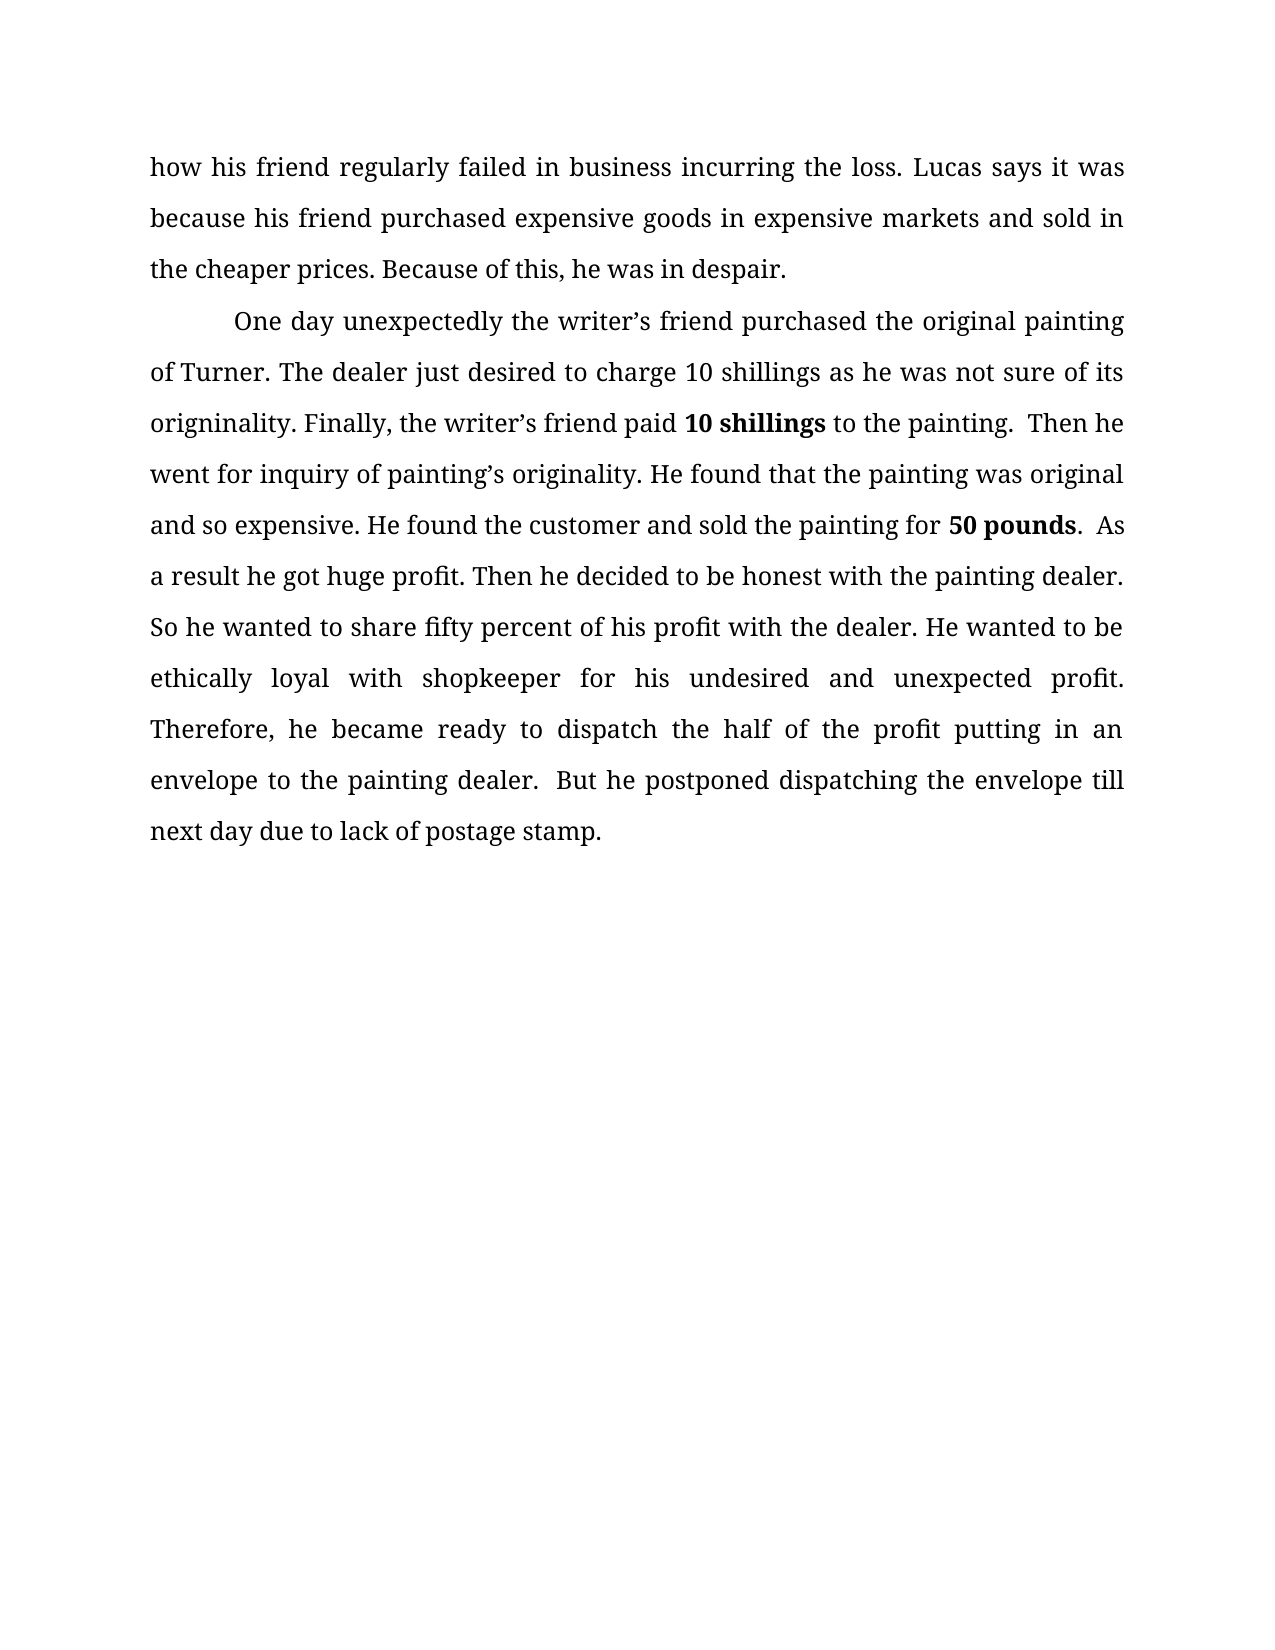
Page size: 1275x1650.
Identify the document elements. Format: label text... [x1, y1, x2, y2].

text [150, 150, 1125, 201]
text One day unexpectedly the writer’s friend purchased the original painting of Turner. The dealer just desired to charge 10 shillings as he was not sure of its origninality. Finally, the writer’s friend paid 10 shillings to the painting. Then he went for inquiry of painting’s originality. He found that the painting was original and so expensive. He found the customer and sold the painting for 50 pounds. As a result he got huge profit. Then he decided to be honest with the painting dealer. So he wanted to share fifty percent of his profit with the dealer. He wanted to be ethically loyal with shopkeeper for his undesired and unexpected profit. Therefore, he became ready to dispatch the half of the profit putting in an envelope to the painting dealer. But he postponed dispatching the envelope till next day due to lack of postage stamp. [150, 303, 1125, 848]
